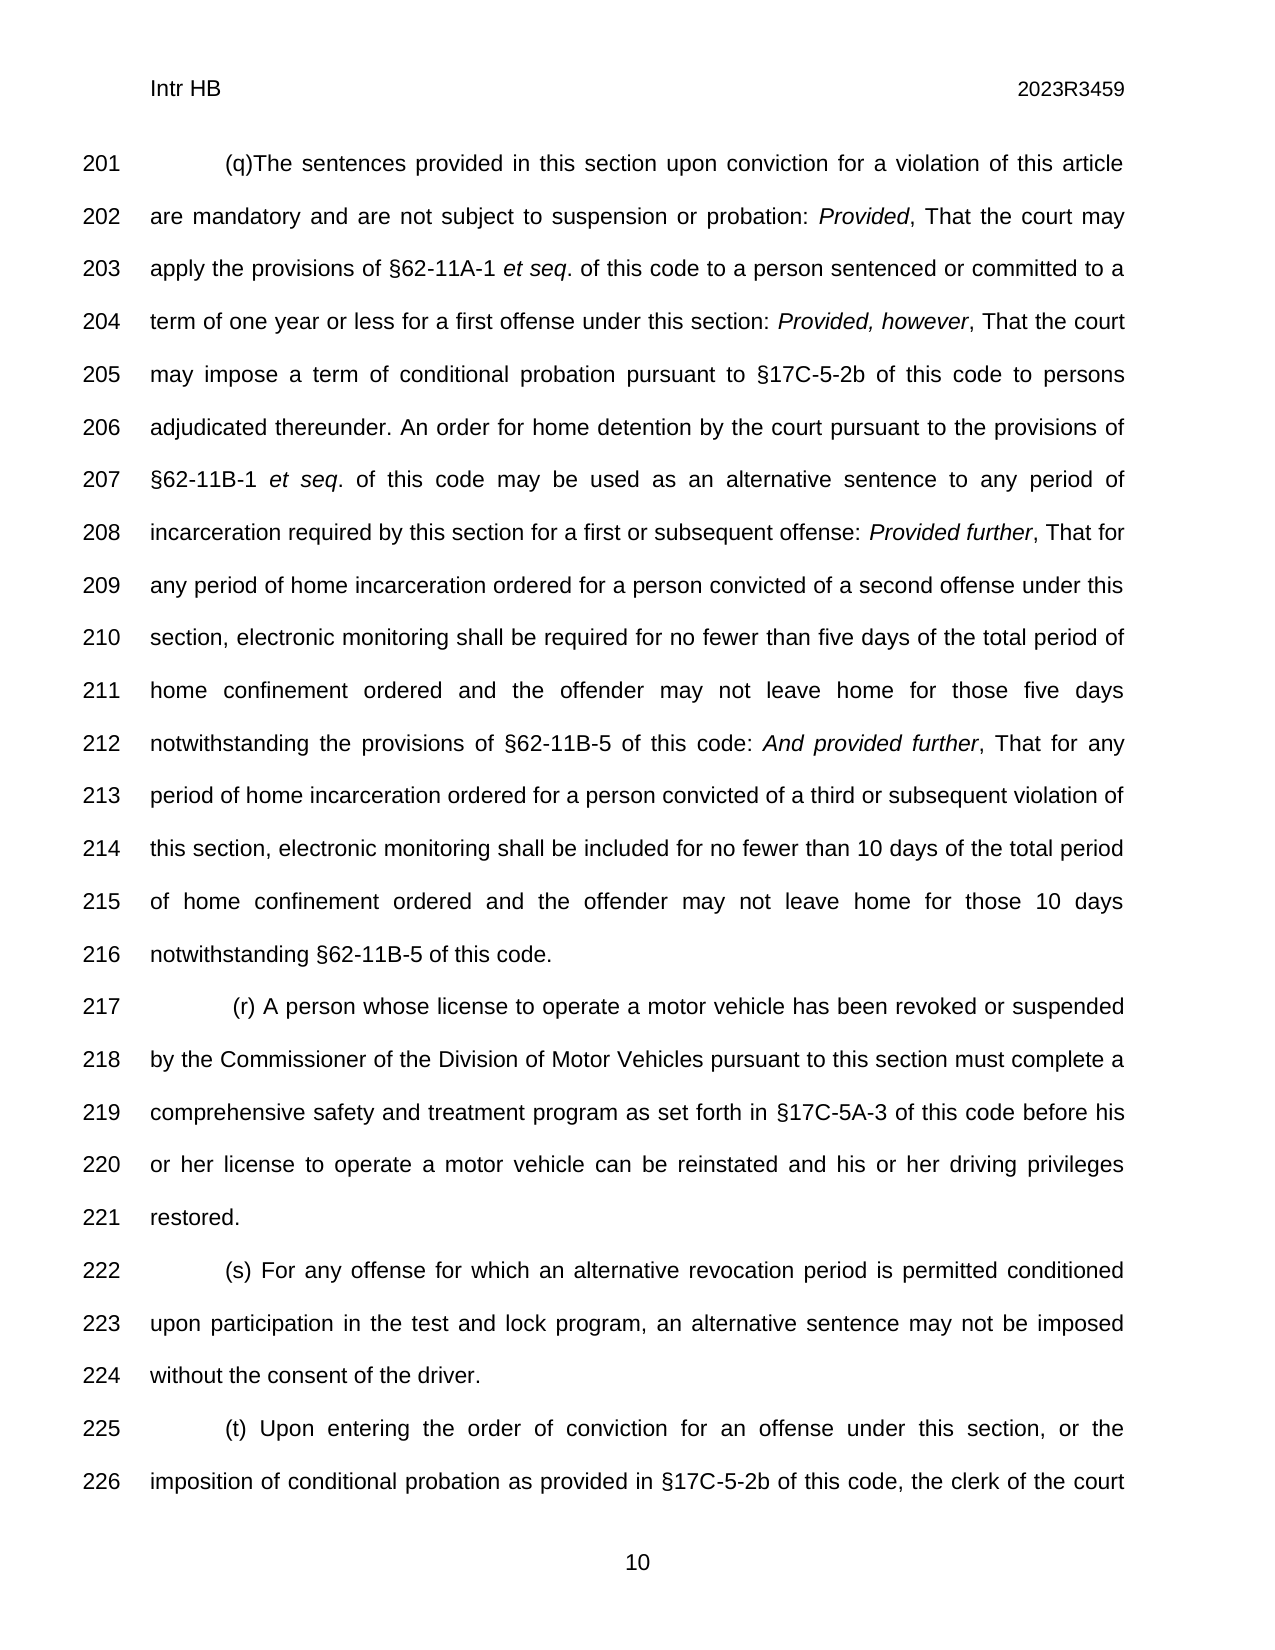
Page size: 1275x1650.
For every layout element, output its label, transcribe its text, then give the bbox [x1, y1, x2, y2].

text (q)The sentences provided in this section upon conviction for a violation of this article are mandatory and are not subject to suspension or probation: Provided, That the court may apply the provisions of §62-11A-1 et seq. of this code to a person sentenced or committed to a term of one year or less for a first offense under this section: Provided, however, That the court may impose a term of conditional probation pursuant to §17C-5-2b of this code to persons adjudicated thereunder. An order for home detention by the court pursuant to the provisions of §62-11B-1 et seq. of this code may be used as an alternative sentence to any period of incarceration required by this section for a first or subsequent offense: Provided further, That for any period of home incarceration ordered for a person convicted of a second offense under this section, electronic monitoring shall be required for no fewer than five days of the total period of home confinement ordered and the offender may not leave home for those five days notwithstanding the provisions of §62-11B-5 of this code: And provided further, That for any period of home incarceration ordered for a person convicted of a third or subsequent violation of this section, electronic monitoring shall be included for no fewer than 10 days of the total period of home confinement ordered and the offender may not leave home for those 10 days notwithstanding §62-11B-5 of this code. [150, 150, 1125, 967]
text (r) A person whose license to operate a motor vehicle has been revoked or suspended by the Commissioner of the Division of Motor Vehicles pursuant to this section must complete a comprehensive safety and treatment program as set forth in §17C-5A-3 of this code before his or her license to operate a motor vehicle can be reinstated and his or her driving privileges restored. [150, 993, 1125, 1231]
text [150, 1415, 1125, 1494]
text (s) For any offense for which an alternative revocation period is permitted conditioned upon participation in the test and lock program, an alternative sentence may not be imposed without the consent of the driver. [150, 1257, 1125, 1389]
